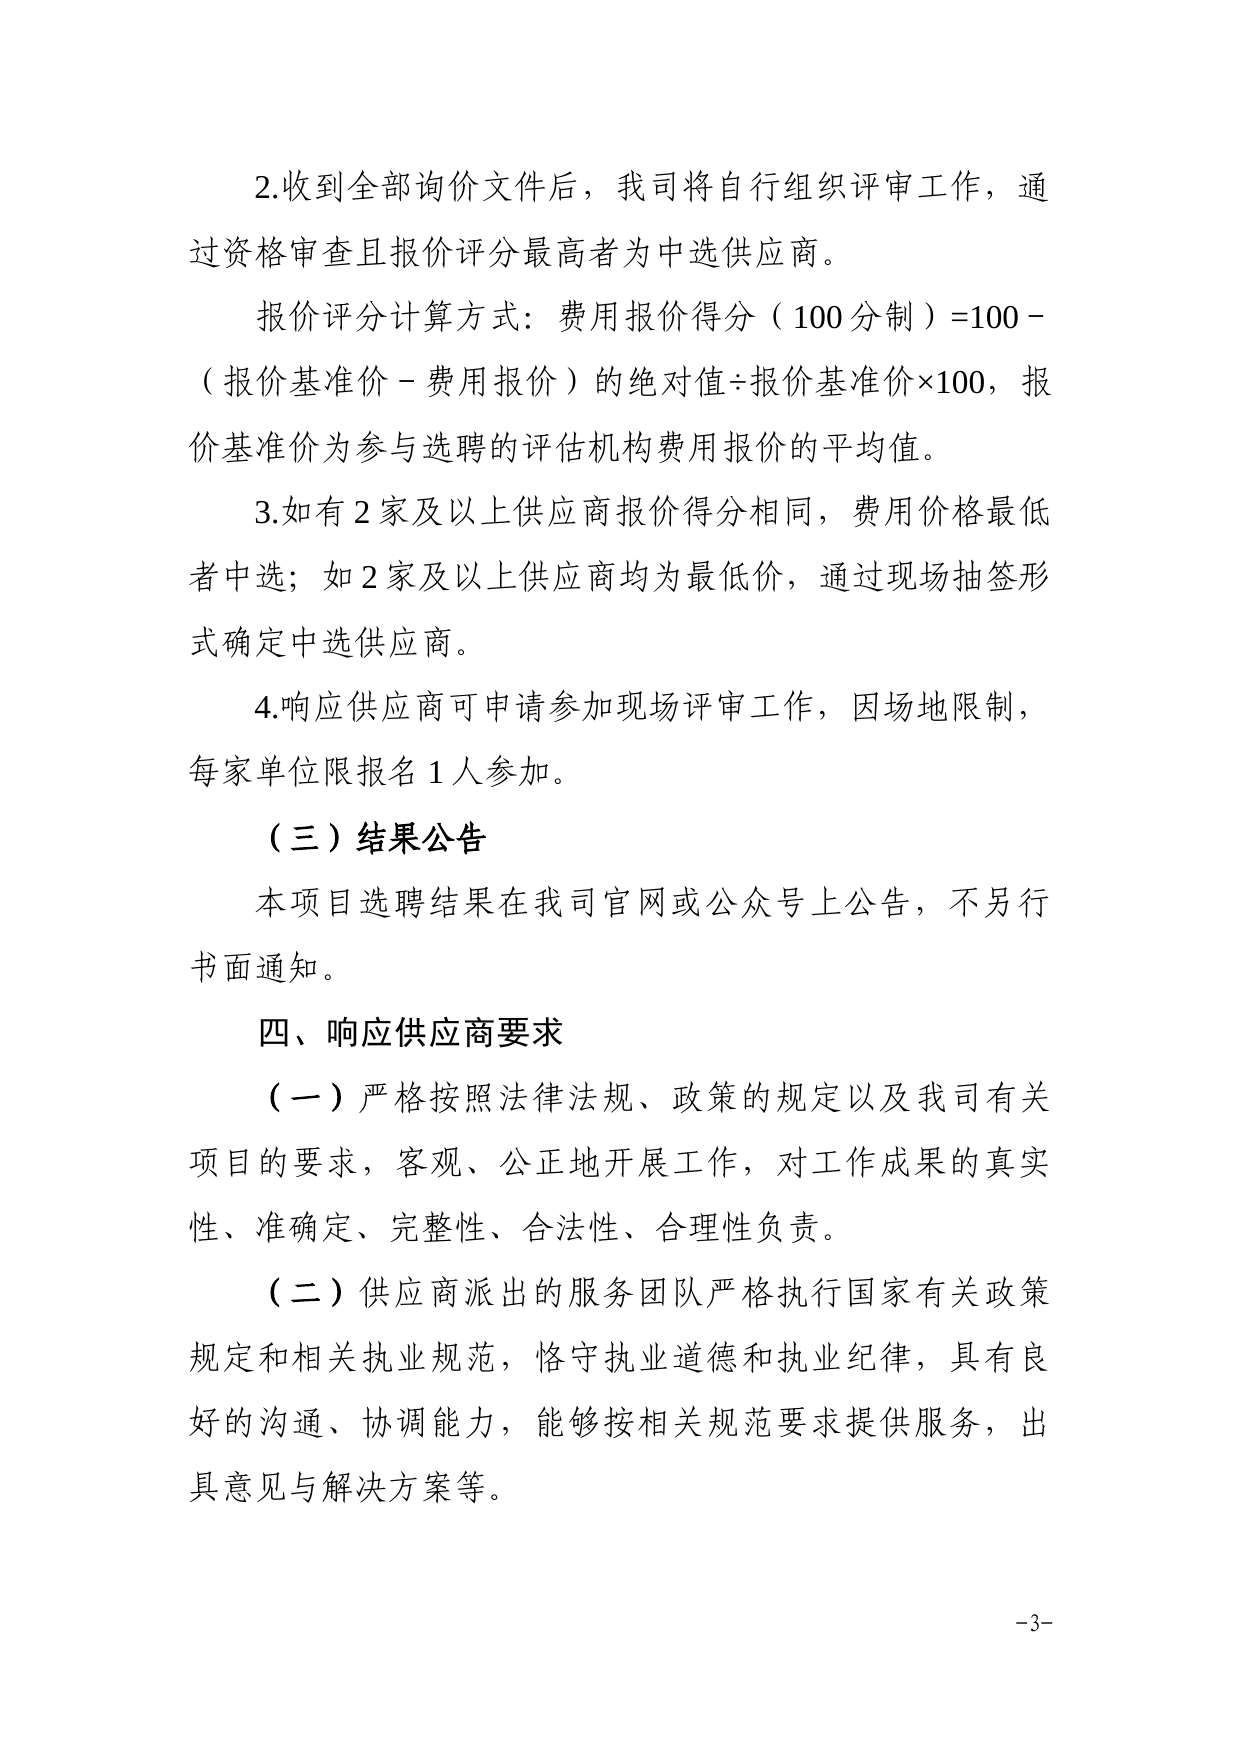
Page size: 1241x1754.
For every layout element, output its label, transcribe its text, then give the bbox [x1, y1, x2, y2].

text （二）供应商派出的服务团队严格执行国家有关政策规定和相关执业规范，恪守执业道德和执业纪律，具有良好的沟通、协调能力，能够按相关规范要求提供服务，出具意见与解决方案等。 [187, 1258, 1053, 1518]
text 4.响应供应商可申请参加现场评审工作，因场地限制，每家单位限报名1人参加。 [187, 673, 1053, 803]
text 3.如有2家及以上供应商报价得分相同，费用价格最低者中选；如2家及以上供应商均为最低价，通过现场抽签形式确定中选供应商。 [187, 478, 1053, 673]
text 四、响应供应商要求 [187, 998, 1053, 1056]
text （一）严格按照法律法规、政策的规定以及我司有关项目的要求，客观、公正地开展工作，对工作成果的真实性、准确定、完整性、合法性、合理性负责。 [187, 1063, 1053, 1258]
text 本项目选聘结果在我司官网或公众号上公告，不另行书面通知。 [187, 868, 1053, 998]
list （三）结果公告 [187, 803, 1053, 868]
text 2.收到全部询价文件后，我司将自行组织评审工作，通过资格审查且报价评分最高者为中选供应商。 [187, 153, 1053, 283]
text 报价评分计算方式：费用报价得分（100分制）=100－（报价基准价－费用报价）的绝对值÷报价基准价×100，报价基准价为参与选聘的评估机构费用报价的平均值。 [187, 283, 1053, 478]
